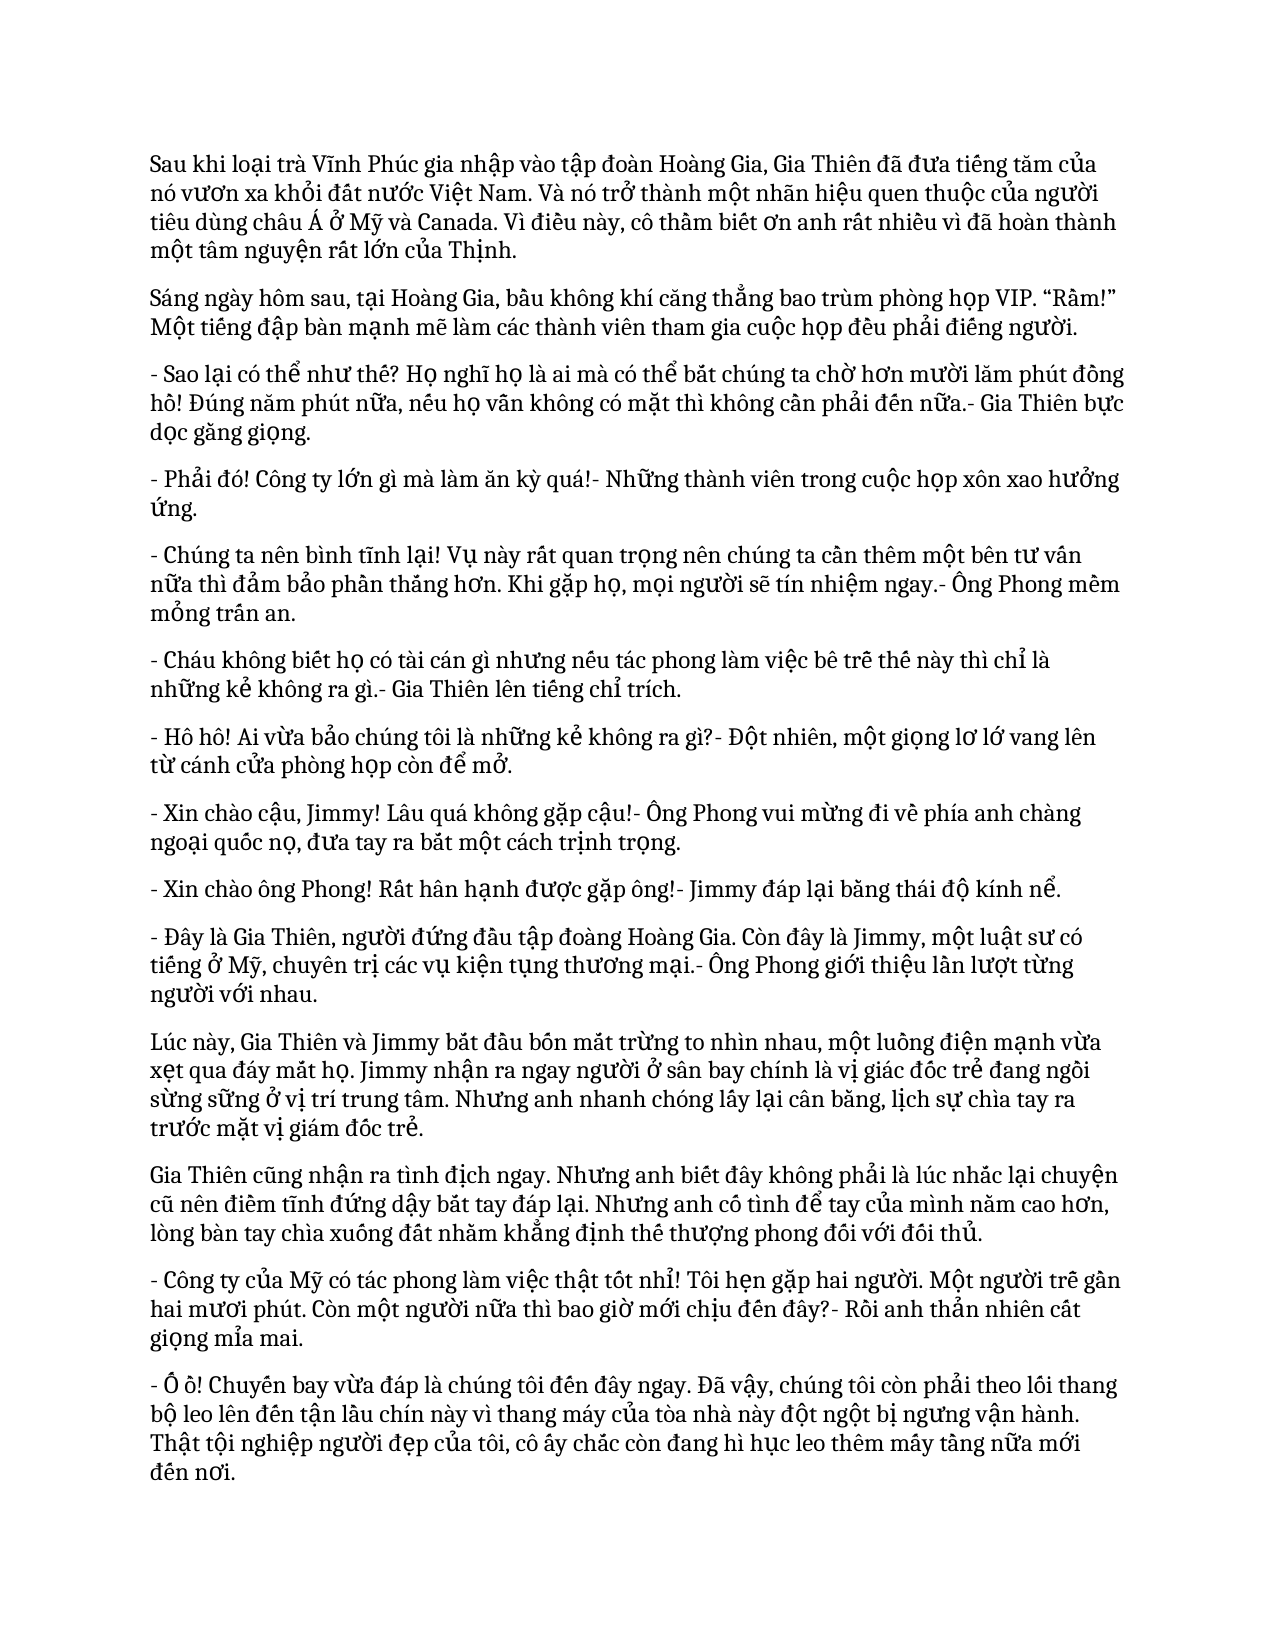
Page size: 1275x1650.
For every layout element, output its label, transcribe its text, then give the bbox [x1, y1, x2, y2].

text Sáng ngày hôm sau, tại Hoàng Gia, bầu không khí căng thẳng bao trùm phòng họp VIP. “Rầm!” Một tiếng đập bàn mạnh mẽ làm các thành viên tham gia cuộc họp đều phải điếng người. [150, 284, 1125, 341]
text - Ố ồ! Chuyến bay vừa đáp là chúng tôi đến đây ngay. Đã vậy, chúng tôi còn phải theo lối thang bộ leo lên đến tận lầu chín này vì thang máy của tòa nhà này đột ngột bị ngưng vận hành. Thật tội nghiệp người đẹp của tôi, cô ấy chắc còn đang hì hục leo thêm mấy tầng nữa mới đến nơi. [150, 1371, 1125, 1486]
text Sau khi loại trà Vĩnh Phúc gia nhập vào tập đoàn Hoàng Gia, Gia Thiên đã đưa tiếng tăm của nó vươn xa khỏi đất nước Việt Nam. Và nó trở thành một nhãn hiệu quen thuộc của người tiêu dùng châu Á ở Mỹ và Canada. Vì điều này, cô thầm biết ơn anh rất nhiều vì đã hoàn thành một tâm nguyện rất lớn của Thịnh. [150, 150, 1125, 265]
text - Công ty của Mỹ có tác phong làm việc thật tốt nhỉ! Tôi hẹn gặp hai người. Một người trễ gần hai mươi phút. Còn một người nữa thì bao giờ mới chịu đến đây?- Rồi anh thản nhiên cất giọng mỉa mai. [150, 1266, 1125, 1352]
text - Chúng ta nên bình tĩnh lại! Vụ này rất quan trọng nên chúng ta cần thêm một bên tư vấn nữa thì đảm bảo phần thắng hơn. Khi gặp họ, mọi người sẽ tín nhiệm ngay.- Ông Phong mềm mỏng trấn an. [150, 541, 1125, 627]
text - Xin chào ông Phong! Rất hân hạnh được gặp ông!- Jimmy đáp lại bằng thái độ kính nể. [150, 875, 1125, 904]
text - Xin chào cậu, Jimmy! Lâu quá không gặp cậu!- Ông Phong vui mừng đi về phía anh chàng ngoại quốc nọ, đưa tay ra bắt một cách trịnh trọng. [150, 799, 1125, 856]
text - Đây là Gia Thiên, người đứng đầu tập đoàng Hoàng Gia. Còn đây là Jimmy, một luật sư có tiếng ở Mỹ, chuyên trị các vụ kiện tụng thương mại.- Ông Phong giới thiệu lần lượt từng người với nhau. [150, 922, 1125, 1009]
text - Sao lại có thể như thế? Họ nghĩ họ là ai mà có thể bắt chúng ta chờ hơn mười lăm phút đồng hồ! Đúng năm phút nữa, nếu họ vẫn không có mặt thì không cần phải đến nữa.- Gia Thiên bực dọc gằng giọng. [150, 360, 1125, 446]
text - Phải đó! Công ty lớn gì mà làm ăn kỳ quá!- Những thành viên trong cuộc họp xôn xao hưởng ứng. [150, 465, 1125, 522]
text - Hô hô! Ai vừa bảo chúng tôi là những kẻ không ra gì?- Đột nhiên, một giọng lơ lớ vang lên từ cánh cửa phòng họp còn để mở. [150, 722, 1125, 780]
text - Cháu không biết họ có tài cán gì nhưng nếu tác phong làm việc bê trễ thế này thì chỉ là những kẻ không ra gì.- Gia Thiên lên tiếng chỉ trích. [150, 646, 1125, 704]
text Gia Thiên cũng nhận ra tình địch ngay. Nhưng anh biết đây không phải là lúc nhắc lại chuyện cũ nên điềm tĩnh đứng dậy bắt tay đáp lại. Nhưng anh cố tình để tay của mình nằm cao hơn, lòng bàn tay chìa xuống đất nhằm khẳng định thế thượng phong đối với đối thủ. [150, 1161, 1125, 1247]
text Lúc này, Gia Thiên và Jimmy bắt đầu bốn mắt trừng to nhìn nhau, một luồng điện mạnh vừa xẹt qua đáy mắt họ. Jimmy nhận ra ngay người ở sân bay chính là vị giác đốc trẻ đang ngồi sừng sững ở vị trí trung tâm. Nhưng anh nhanh chóng lấy lại cân bằng, lịch sự chìa tay ra trước mặt vị giám đốc trẻ. [150, 1027, 1125, 1142]
